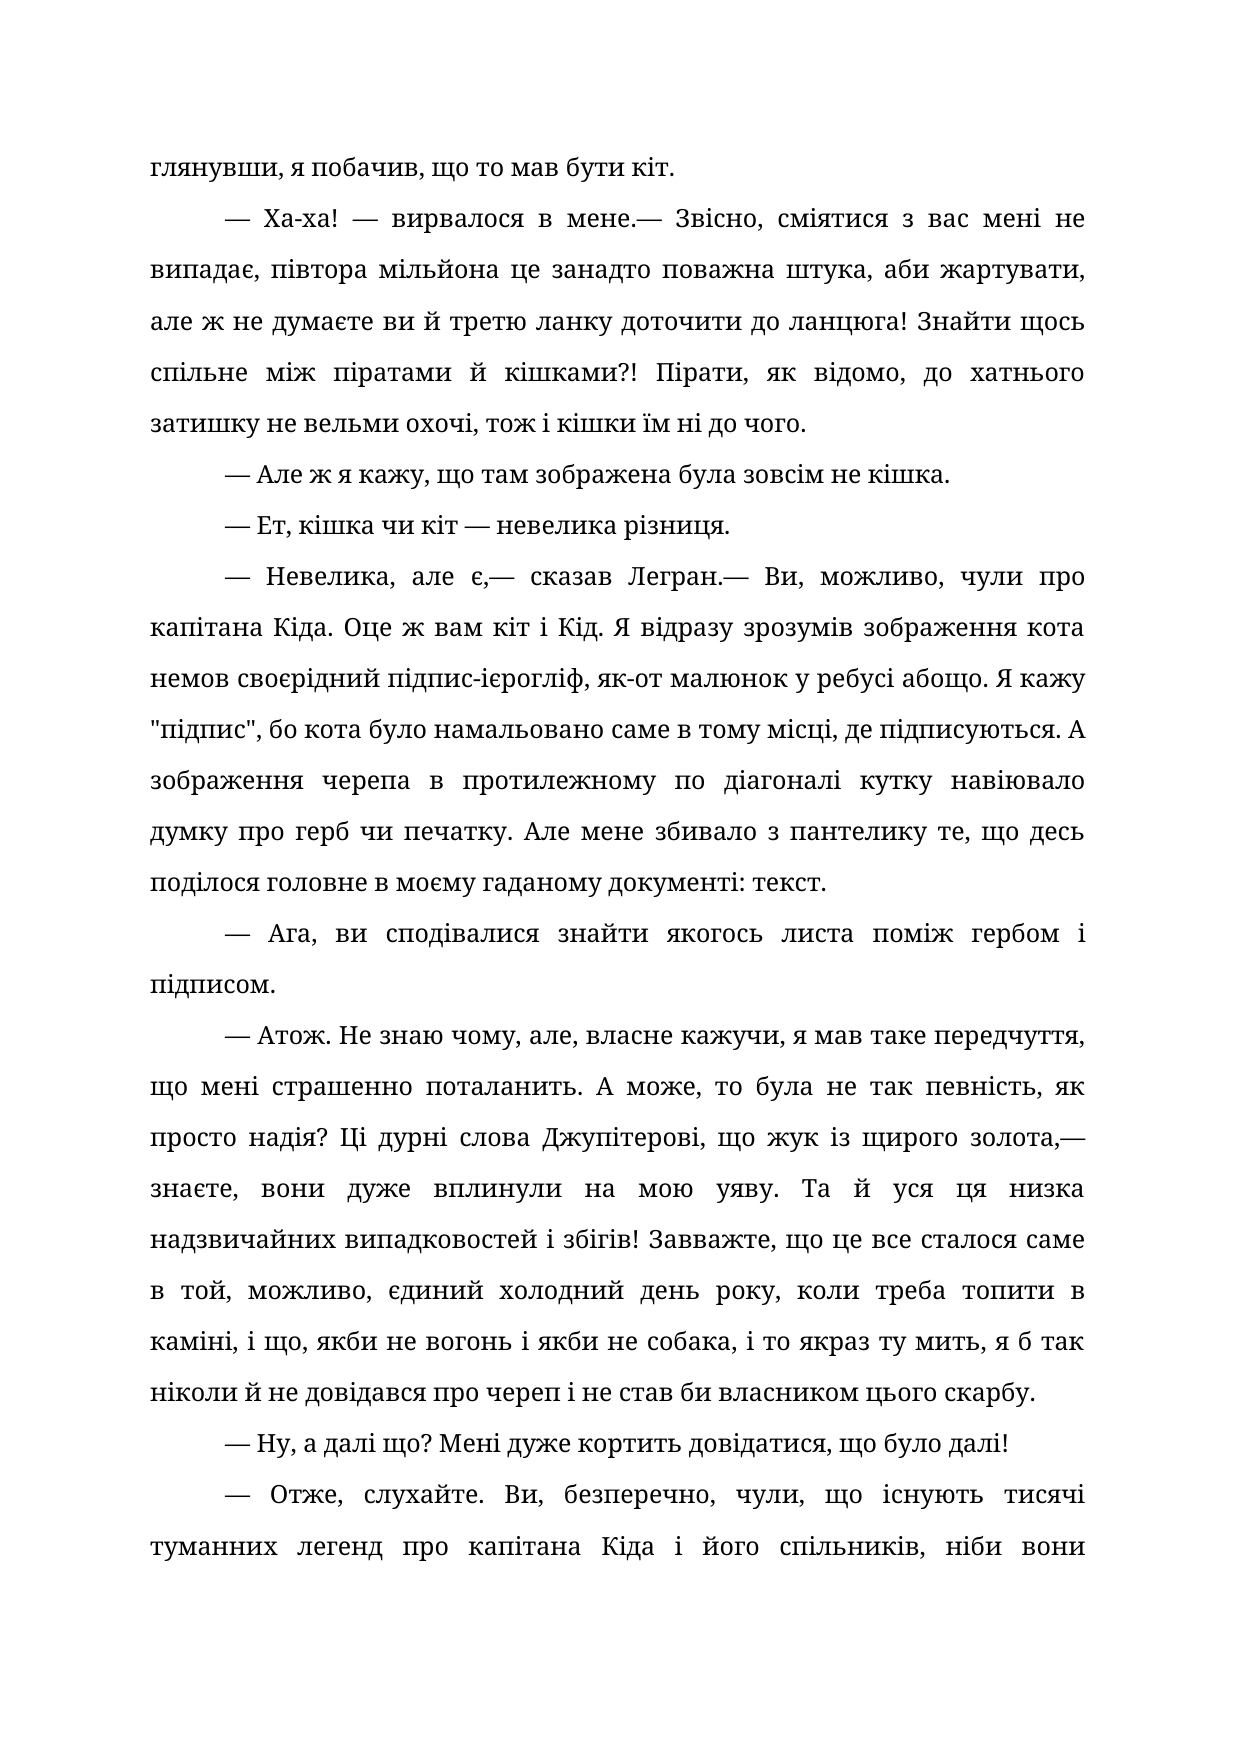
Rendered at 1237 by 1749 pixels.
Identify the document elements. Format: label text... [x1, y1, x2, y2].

text — Але ж я кажу, що там зображена була зовсім не кішка. [150, 456, 1086, 490]
text — Атож. Не знаю чому, але, власне кажучи, я мав таке передчуття, що мені страшенно поталанить. А може, то була не так певність, як просто надія? Ці дурні слова Джупітерові, що жук із щирого золота,— знаєте, вони дуже вплинули на мою уяву. Та й уся ця низка надзвичайних випадковостей і збігів! Завважте, що це все сталося саме в той, можливо, єдиний холодний день року, коли треба топити в каміні, і що, якби не вогонь і якби не собака, і то якраз ту мить, я б так ніколи й не довідався про череп і не став би власником цього скарбу. [150, 1018, 1086, 1409]
text — Ха-ха! — вирвалося в мене.— Звісно, сміятися з вас мені не випадає, півтора мільйона це занадто поважна штука, аби жартувати, але ж не думаєте ви й третю ланку доточити до ланцюга! Знайти щось спільне між піратами й кішками?! Пірати, як відомо, до хатнього затишку не вельми охочі, тож і кішки їм ні до чого. [150, 201, 1086, 439]
text — Ет, кішка чи кіт — невелика різниця. [150, 507, 1086, 541]
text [150, 1477, 1086, 1562]
text — Ага, ви сподівалися знайти якогось листа поміж гербом і підписом. [150, 916, 1086, 1001]
text — Ну, а далі що? Мені дуже кортить довідатися, що було далі! [150, 1426, 1086, 1460]
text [150, 150, 1086, 184]
text — Невелика, але є,— сказав Легран.— Ви, можливо, чули про капітана Кіда. Оце ж вам кіт і Кід. Я відразу зрозумів зображення кота немов своєрідний підпис-ієрогліф, як-от малюнок у ребусі абощо. Я кажу "підпис", бо кота було намальовано саме в тому місці, де підписуються. А зображення черепа в протилежному по діагоналі кутку навіювало думку про герб чи печатку. Але мене збивало з пантелику те, що десь поділося головне в моєму гаданому документі: текст. [150, 558, 1086, 899]
